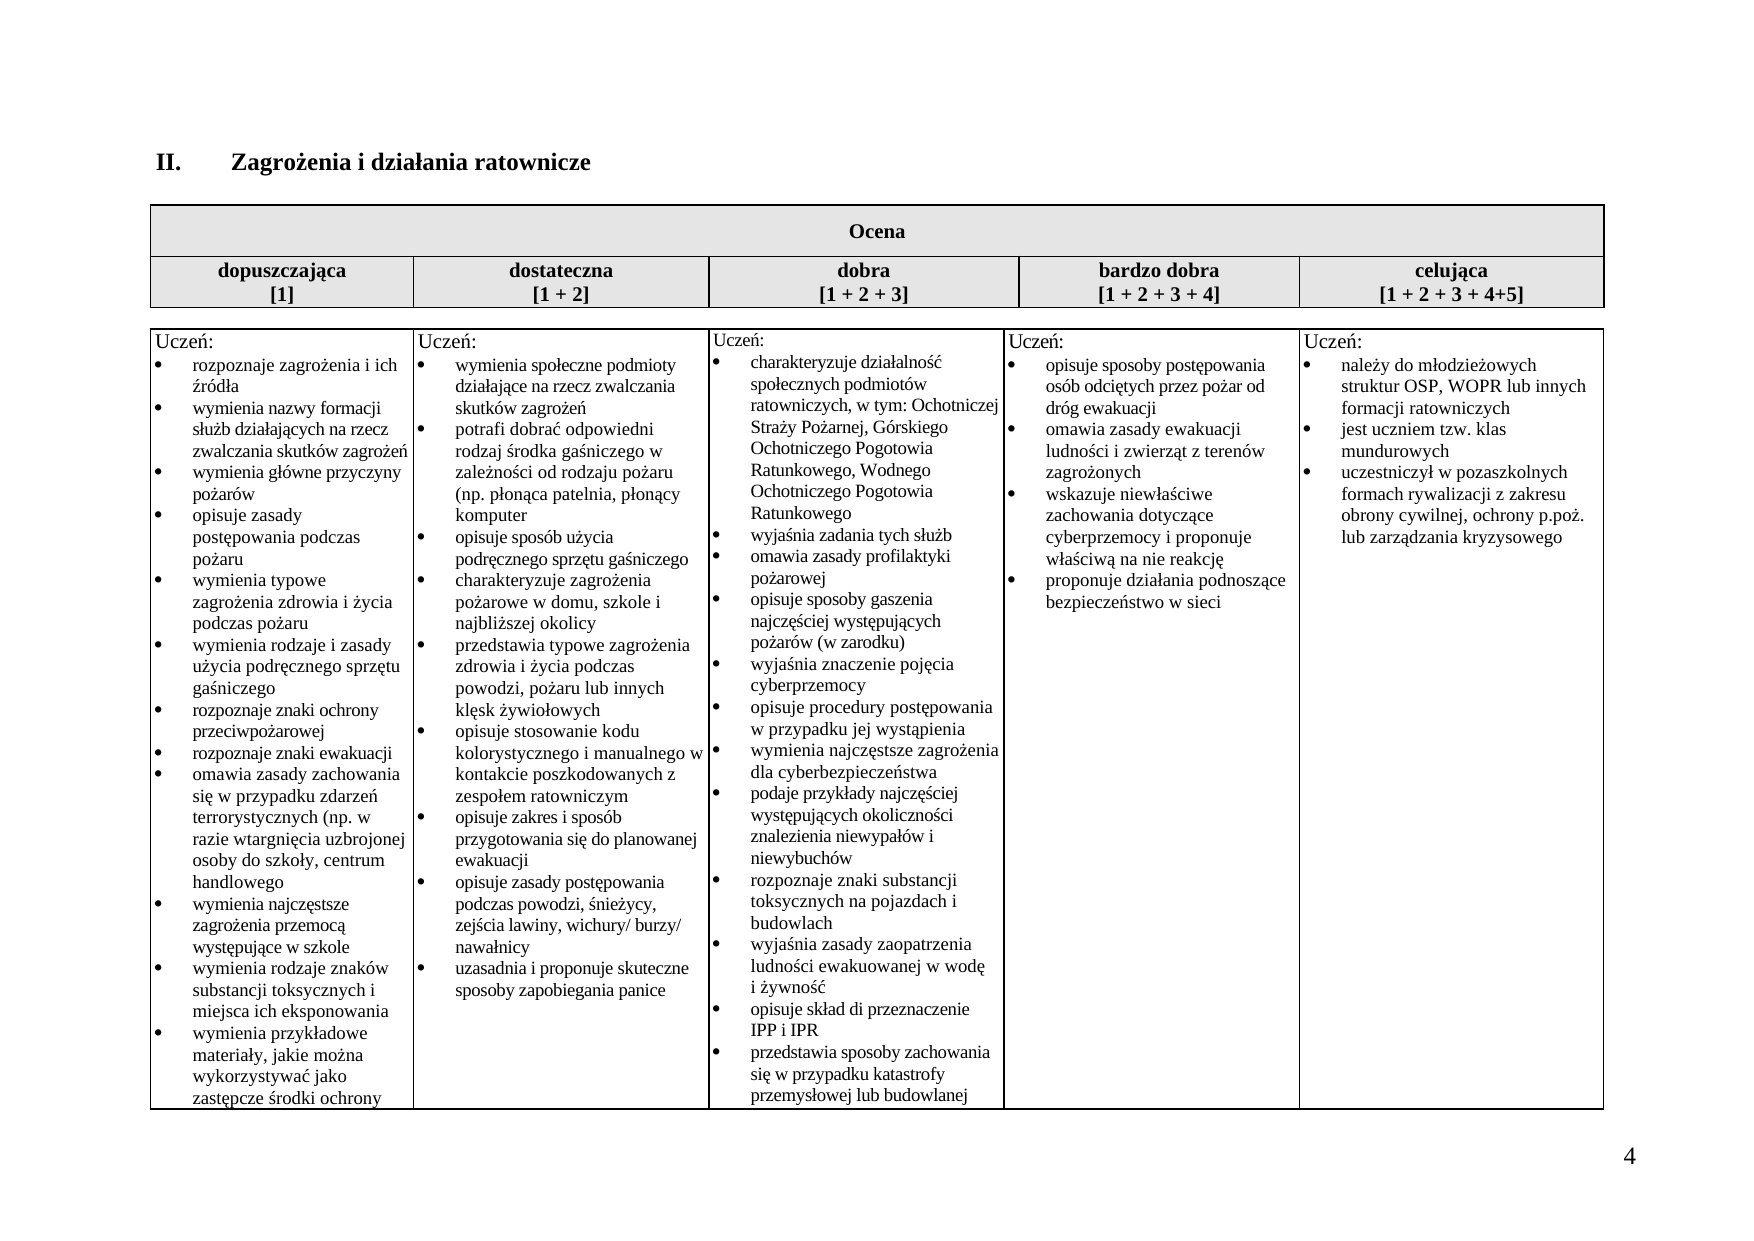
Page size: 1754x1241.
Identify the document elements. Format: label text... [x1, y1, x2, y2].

table_cell celująca [1 + 2 + 3 + 4+5] [1300, 257, 1603, 307]
table_cell dostateczna [1 + 2] [414, 257, 708, 307]
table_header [414, 330, 708, 1108]
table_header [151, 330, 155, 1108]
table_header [1300, 330, 1603, 1108]
table_header Ocena [151, 206, 1603, 256]
table_cell dopuszczająca [1] [151, 257, 413, 307]
list Zagrożenia i działania ratownicze [156, 147, 1636, 176]
table_cell dobra [1 + 2 + 3] [710, 257, 1018, 307]
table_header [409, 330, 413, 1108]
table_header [710, 330, 1003, 1108]
table_cell bardzo dobra [1 + 2 + 3 + 4] [1020, 257, 1299, 307]
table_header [1005, 330, 1299, 1108]
